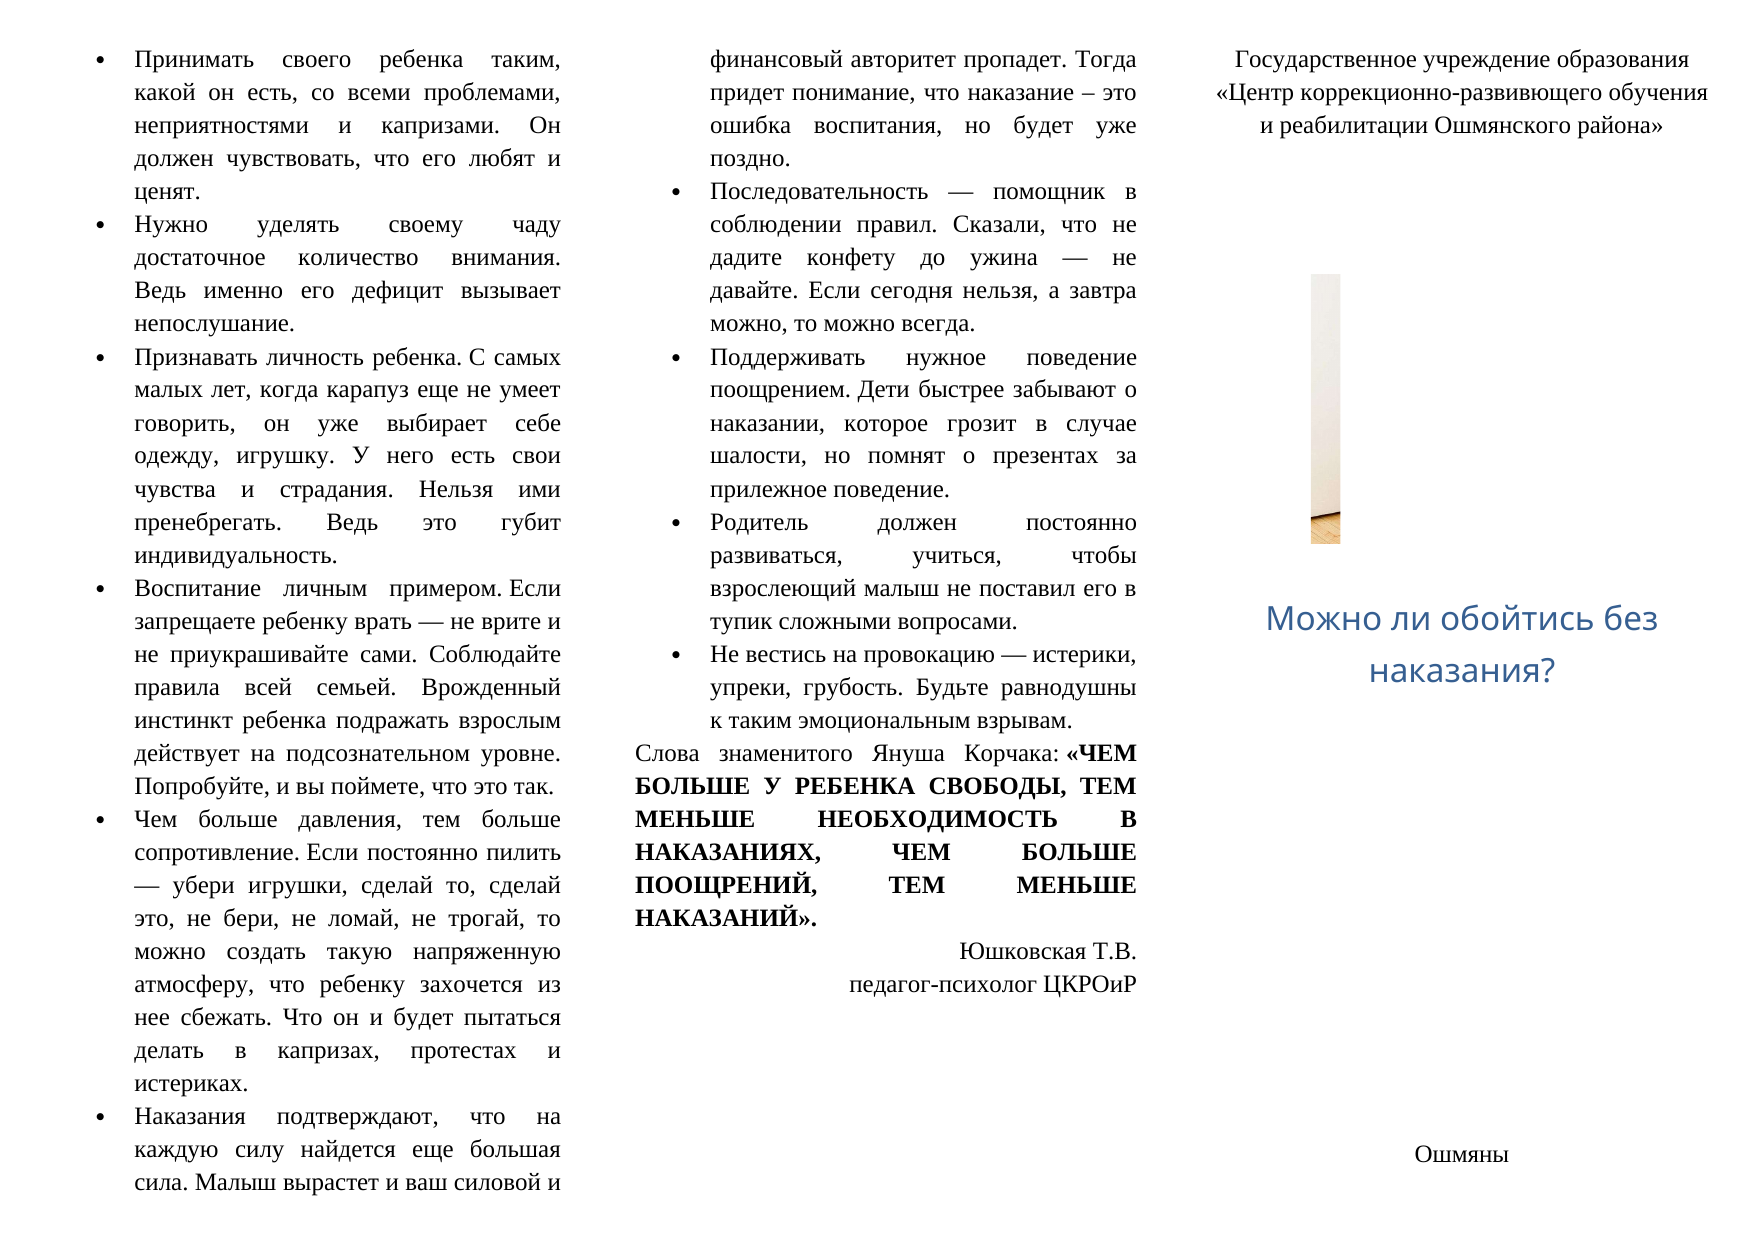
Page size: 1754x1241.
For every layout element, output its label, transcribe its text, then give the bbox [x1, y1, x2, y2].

text Можно ли обойтись без наказания? [1211, 595, 1713, 692]
text Государственное учреждение образования «Центр коррекционно-развивющего обучения и реабилитации Ошмянского района» [1211, 44, 1713, 139]
text педагог-психолог ЦКРОиР [635, 969, 1137, 998]
list Признавать личность ребенка. С самых малых лет, когда карапуз еще не умеет говорить, он уже выбирает себе одежду, игрушку. У него есть свои чувства и страдания. Нельзя ими пренебрегать. Ведь это губит индивидуальность. [97, 342, 561, 568]
list Поддерживать нужное поведение поощрением. Дети быстрее забывают о наказании, которое грозит в случае шалости, но помнят о презентах за прилежное поведение. [672, 342, 1137, 502]
list Не вестись на провокацию — истерики, упреки, грубость. Будьте равнодушны к таким эмоциональным взрывам. [672, 639, 1137, 733]
list Последовательность — помощник в соблюдении правил. Сказали, что не дадите конфету до ужина — не давайте. Если сегодня нельзя, а завтра можно, то можно всегда. [672, 176, 1137, 337]
list Принимать своего ребенка таким, какой он есть, со всеми проблемами, неприятностями и капризами. Он должен чувствовать, что его любят и ценят. [97, 44, 561, 205]
list Родитель должен постоянно развиваться, учиться, чтобы взрослеющий малыш не поставил его в тупик сложными вопросами. [672, 507, 1137, 634]
picture [1310, 274, 1336, 544]
text Ошмяны [1211, 1139, 1713, 1168]
text Юшковская Т.В. [635, 936, 1137, 965]
list Наказания подтверждают, что на каждую силу найдется еще большая сила. Малыш вырастет и ваш силовой и финансовый авторитет пропадет. Тогда придет понимание, что наказание – это ошибка воспитания, но будет уже поздно. [97, 1101, 561, 1196]
list Нужно уделять своему чаду достаточное количество внимания. Ведь именно его дефицит вызывает непослушание. [97, 209, 561, 337]
list Чем больше давления, тем больше сопротивление. Если постоянно пилить — убери игрушки, сделай то, сделай это, не бери, не ломай, не трогай, то можно создать такую напряженную атмосферу, что ребенку захочется из нее сбежать. Что он и будет пытаться делать в капризах, протестах и истериках. [97, 804, 561, 1097]
text Слова знаменитого Януша Корчака: «ЧЕМ БОЛЬШЕ У РЕБЕНКА СВОБОДЫ, ТЕМ МЕНЬШЕ НЕОБХОДИМОСТЬ В НАКАЗАНИЯХ, ЧЕМ БОЛЬШЕ ПООЩРЕНИЙ, ТЕМ МЕНЬШЕ НАКАЗАНИЙ». [635, 738, 1137, 932]
list Наказания подтверждают, что на каждую силу найдется еще большая сила. Малыш вырастет и ваш силовой и финансовый авторитет пропадет. Тогда придет понимание, что наказание – это ошибка воспитания, но будет уже поздно. [672, 44, 1137, 172]
list Воспитание личным примером. Если запрещаете ребенку врать — не врите и не приукрашивайте сами. Соблюдайте правила всей семьей. Врожденный инстинкт ребенка подражать взрослым действует на подсознательном уровне. Попробуйте, и вы поймете, что это так. [97, 573, 561, 799]
